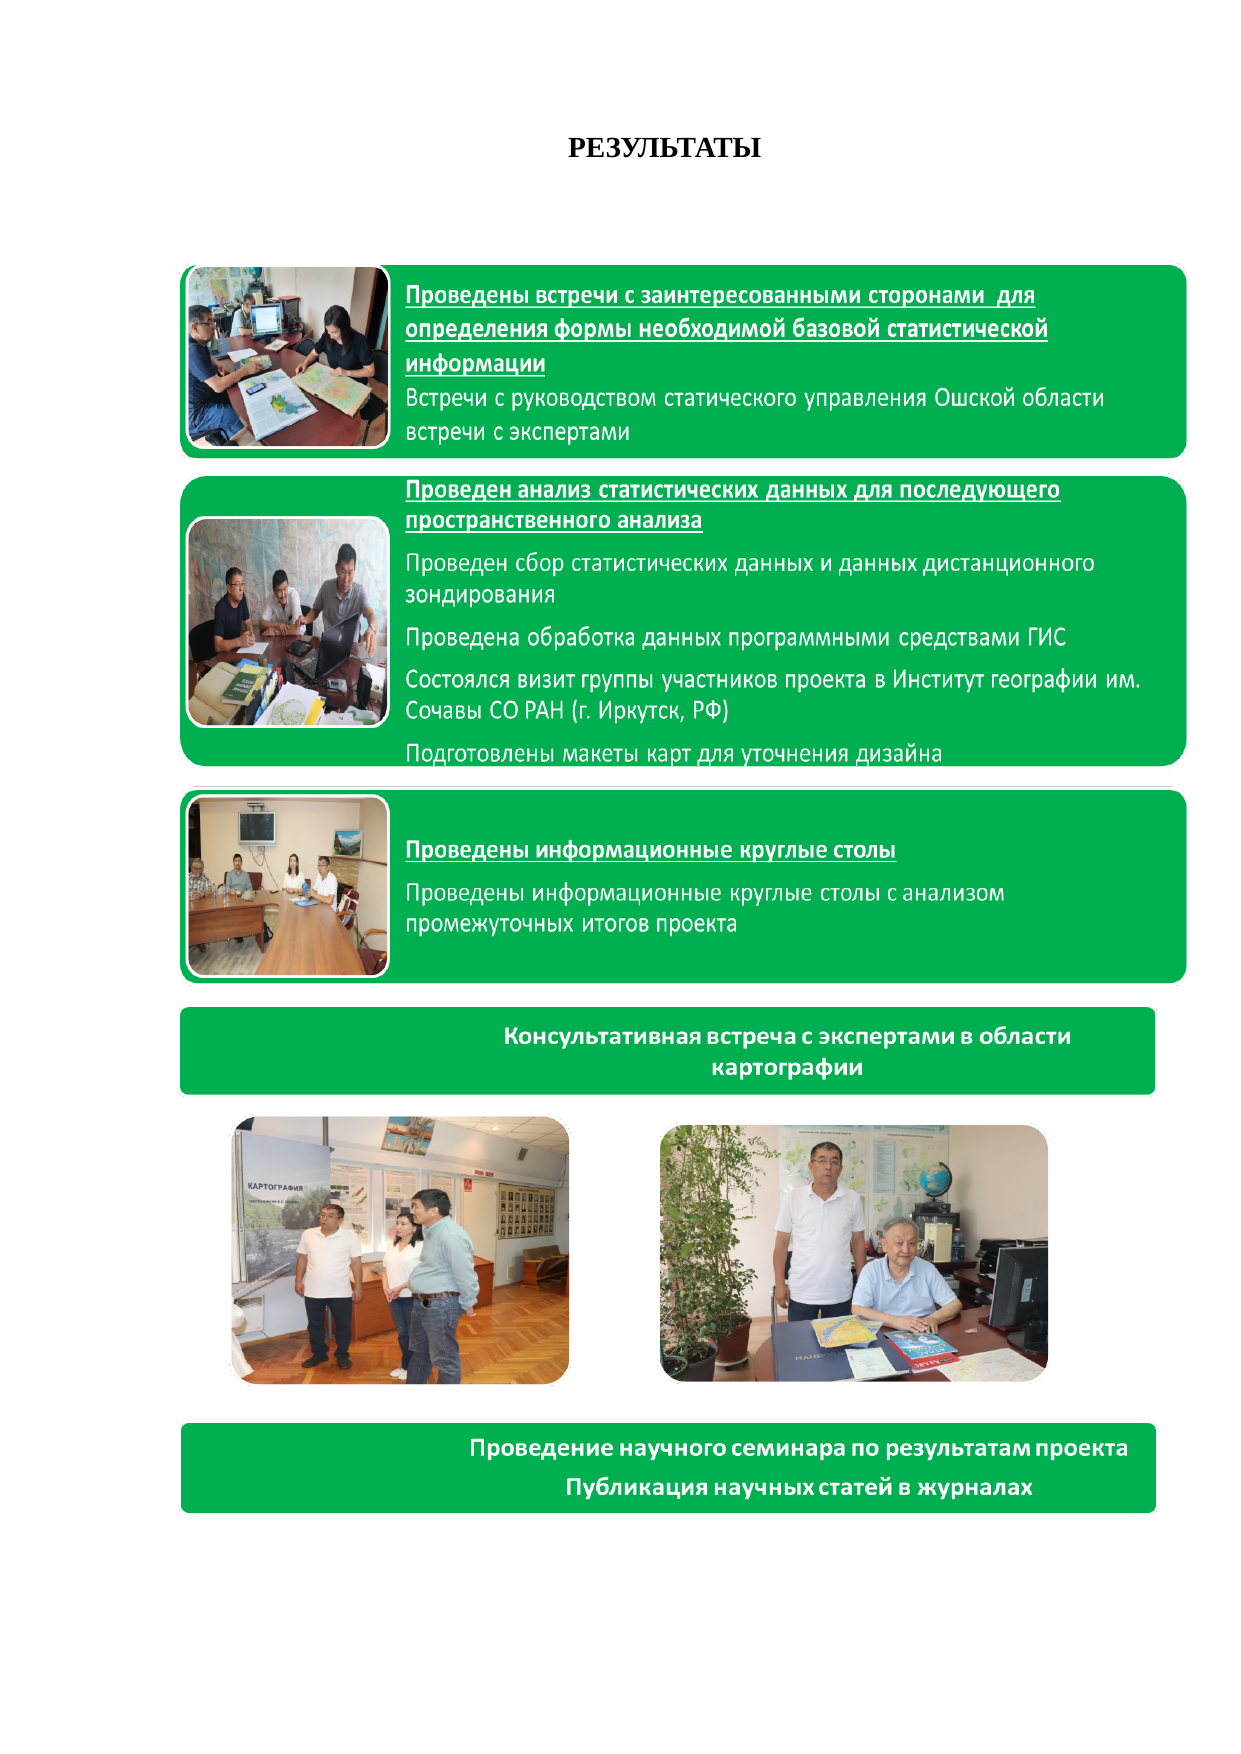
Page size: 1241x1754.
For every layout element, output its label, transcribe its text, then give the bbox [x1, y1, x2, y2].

picture [177, 1005, 1158, 1578]
picture [177, 258, 1188, 986]
text РЕЗУЛЬТАТЫ [177, 118, 1152, 167]
